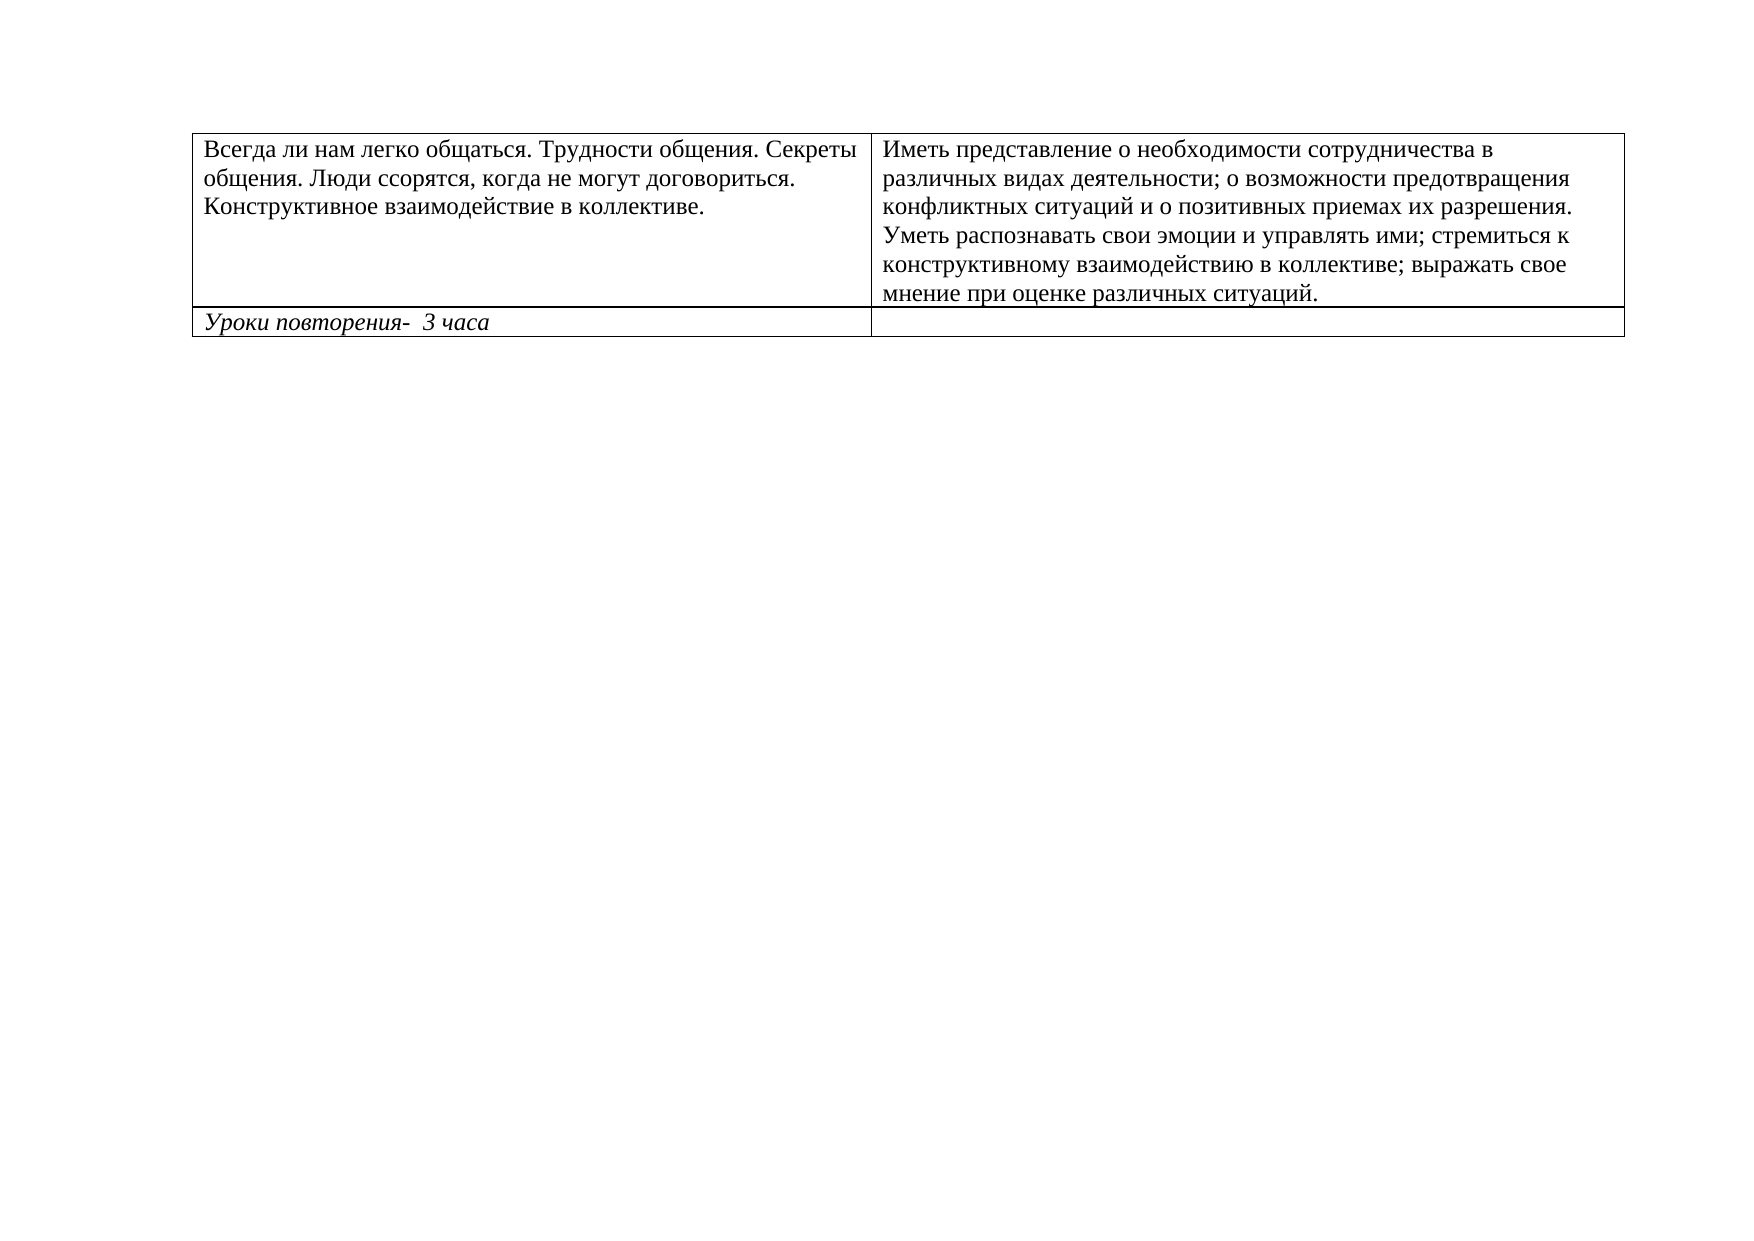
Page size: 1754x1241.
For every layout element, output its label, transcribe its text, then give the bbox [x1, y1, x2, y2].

table_cell [872, 308, 1624, 336]
table_cell Всегда ли нам легко общаться. Трудности общения. Секреты общения. Люди ссорятся, когда не могут договориться. Конструктивное взаимодействие в коллективе. [193, 134, 871, 306]
table_cell Иметь представление о необходимости сотрудничества в различных видах деятельности; о возможности предотвращения конфликтных ситуаций и о позитивных приемах их разрешения. Уметь распознавать свои эмоции и управлять ими; стремиться к конструктивному взаимодействию в коллективе; выражать свое мнение при оценке различных ситуаций. [872, 134, 1624, 306]
table_cell Уроки повторения- 3 часа [193, 308, 871, 336]
